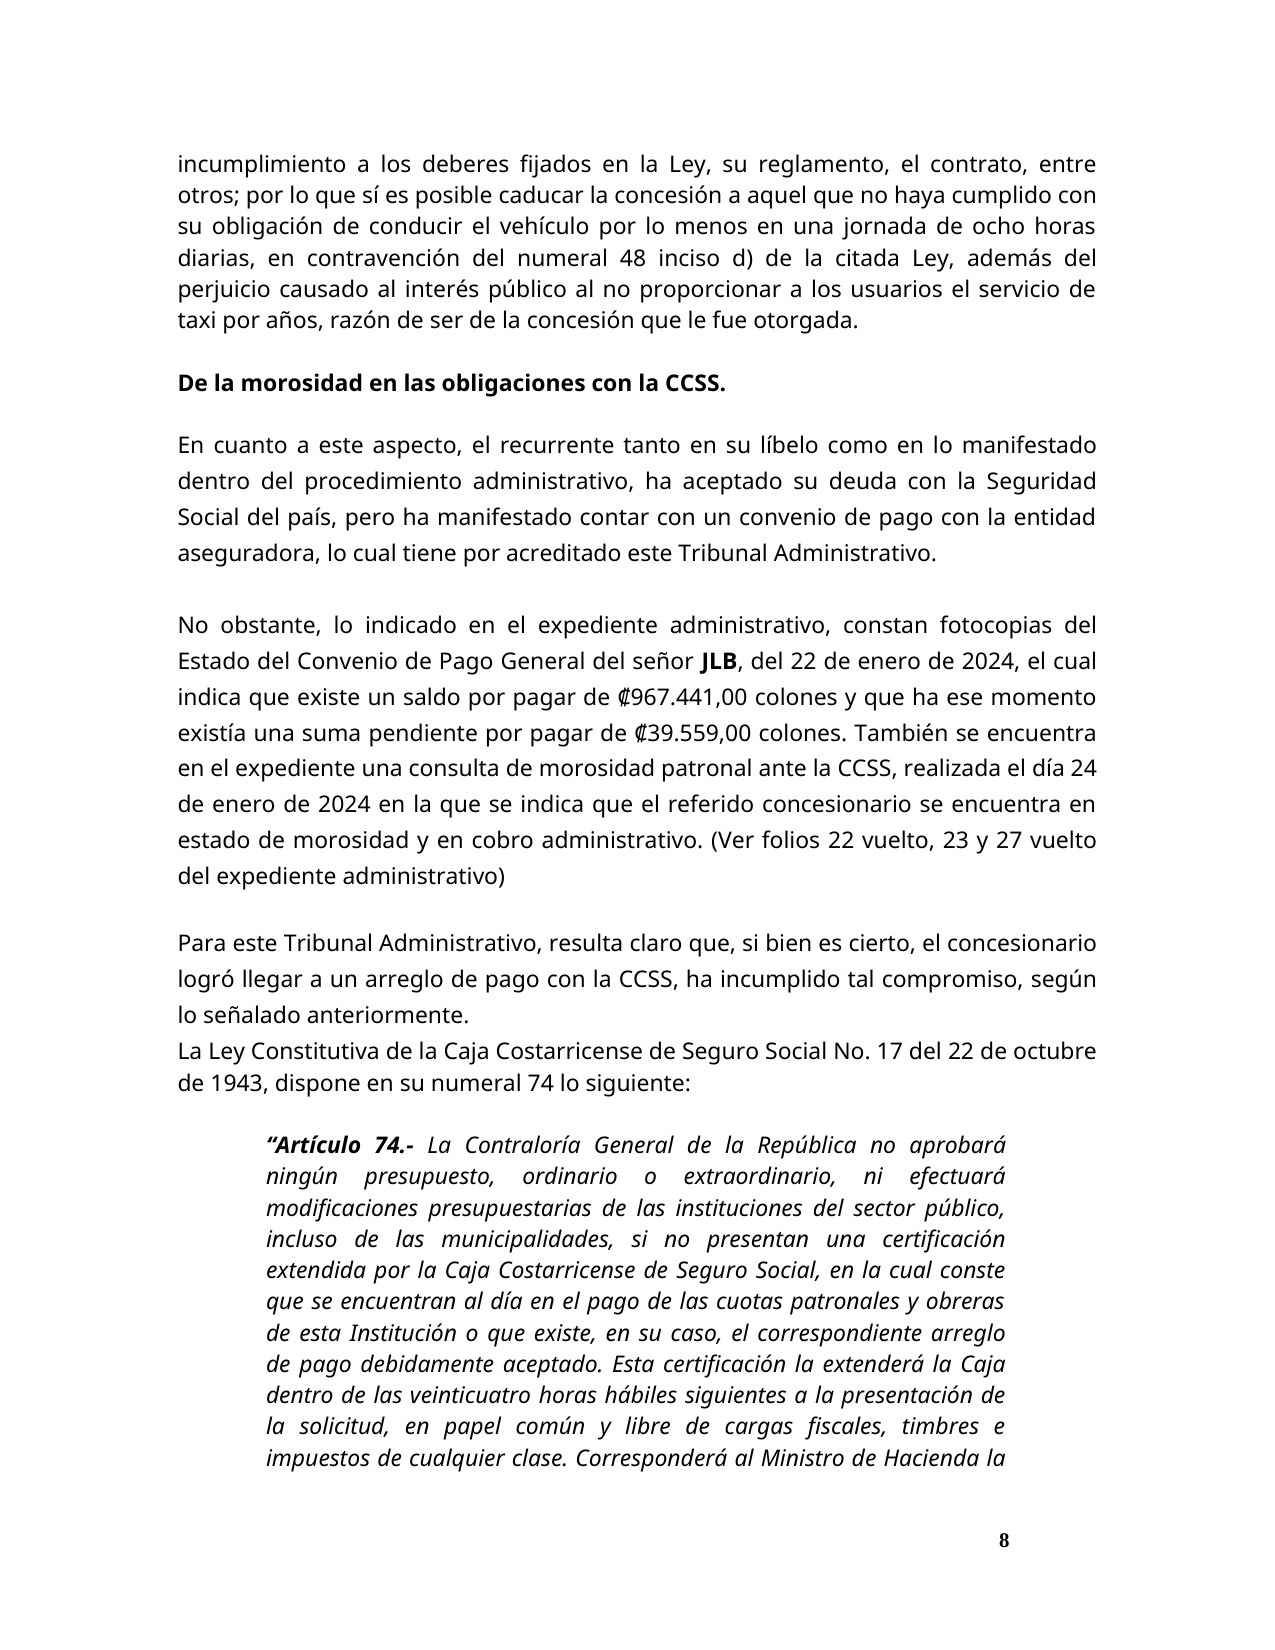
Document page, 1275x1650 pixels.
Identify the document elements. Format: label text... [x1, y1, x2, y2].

text De la morosidad en las obligaciones con la CCSS. [177, 366, 1098, 398]
text No obstante, lo indicado en el expediente administrativo, constan fotocopias del Estado del Convenio de Pago General del señor JLB, del 22 de enero de 2024, el cual indica que existe un saldo por pagar de ₡967.441,00 colones y que ha ese momento existía una suma pendiente por pagar de ₡39.559,00 colones. También se encuentra en el expediente una consulta de morosidad patronal ante la CCSS, realizada el día 24 de enero de 2024 en la que se indica que el referido concesionario se encuentra en estado de morosidad y en cobro administrativo. (Ver folios 22 vuelto, 23 y 27 vuelto del expediente administrativo) [177, 609, 1098, 891]
text En cuanto a este aspecto, el recurrente tanto en su líbelo como en lo manifestado dentro del procedimiento administrativo, ha aceptado su deuda con la Seguridad Social del país, pero ha manifestado contar con un convenio de pago con la entidad aseguradora, lo cual tiene por acreditado este Tribunal Administrativo. [177, 429, 1098, 568]
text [177, 148, 1098, 335]
text Para este Tribunal Administrativo, resulta claro que, si bien es cierto, el concesionario logró llegar a un arreglo de pago con la CCSS, ha incumplido tal compromiso, según lo señalado anteriormente. [177, 927, 1098, 1031]
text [266, 1129, 1009, 1473]
text La Ley Constitutiva de la Caja Costarricense de Seguro Social No. 17 del 22 de octubre de 1943, dispone en su numeral 74 lo siguiente: [177, 1035, 1098, 1098]
